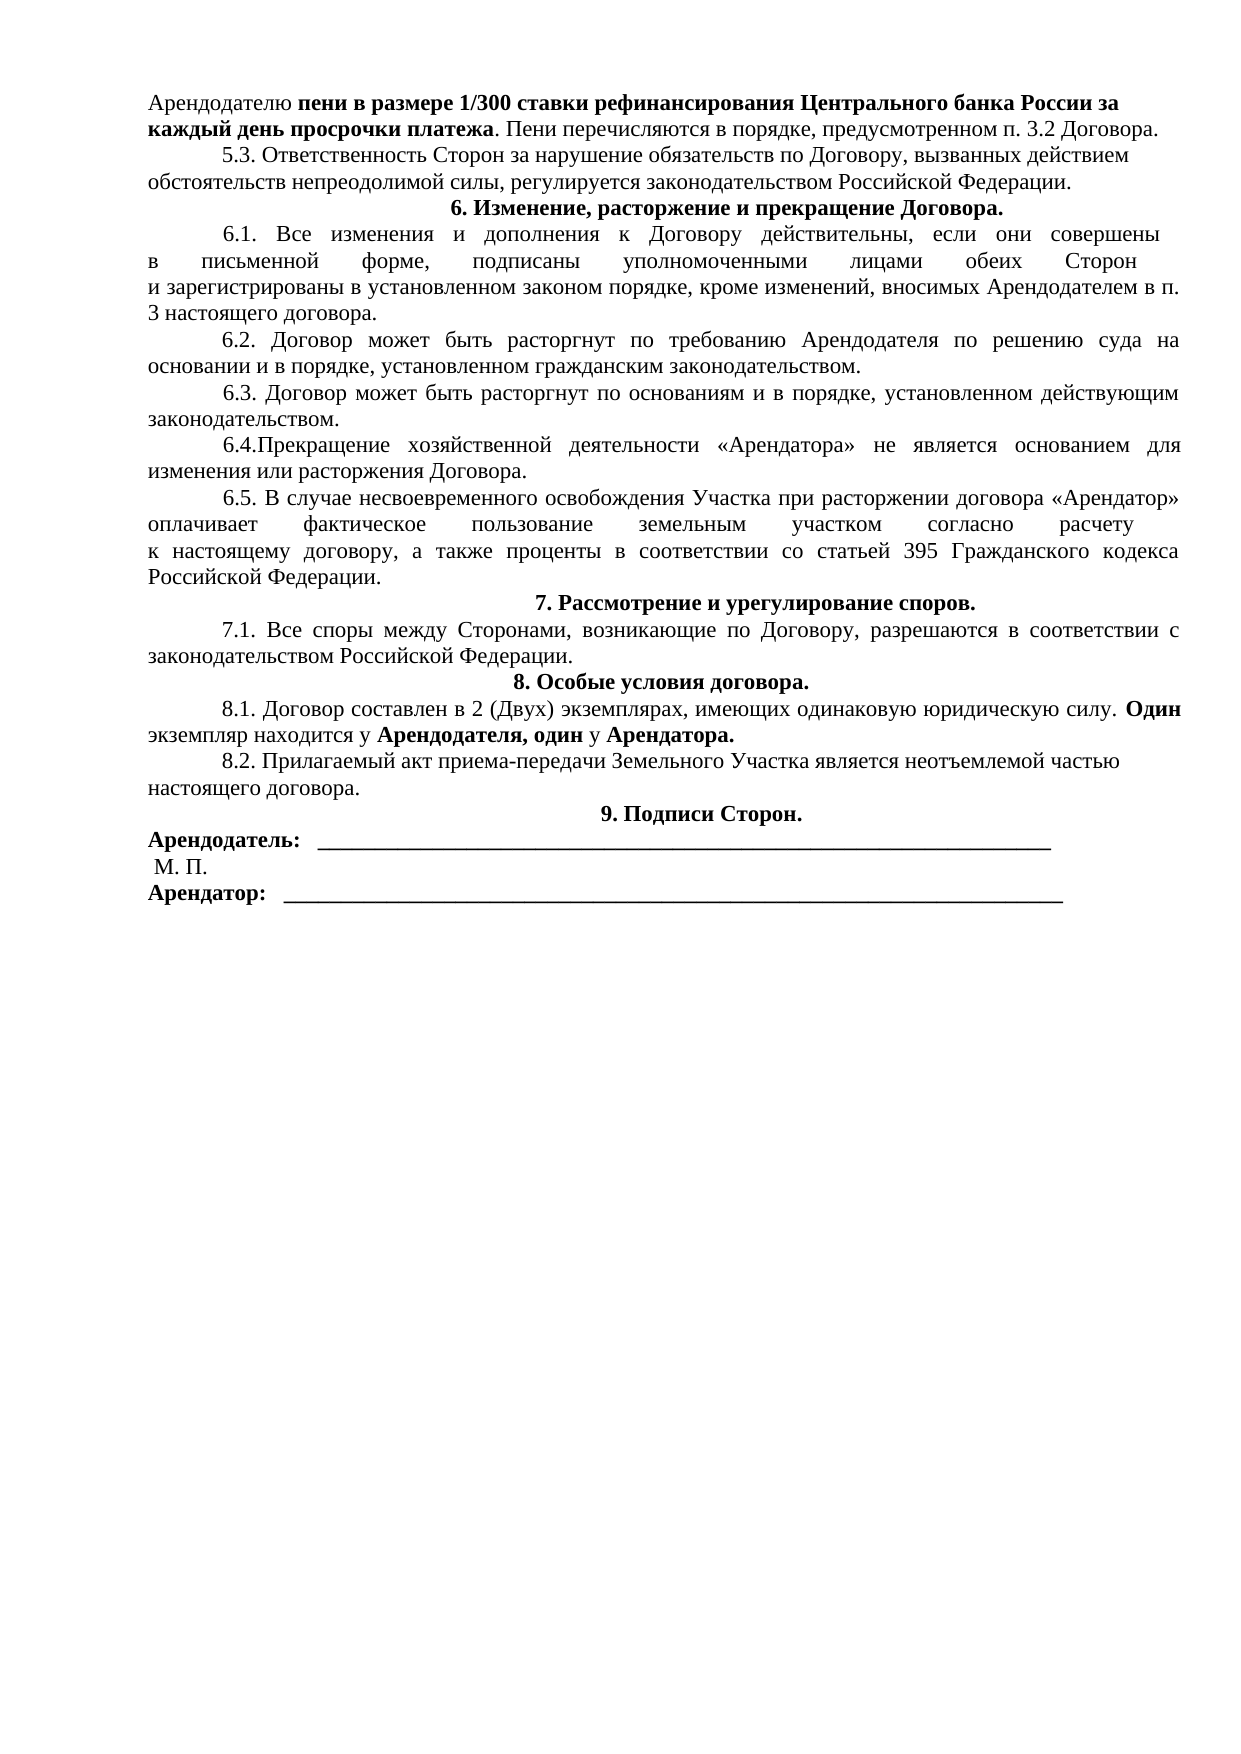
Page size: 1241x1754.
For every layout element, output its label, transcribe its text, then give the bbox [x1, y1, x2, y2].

text 7.1. Все споры между Сторонами, возникающие по Договору, разрешаются в соответствии с законодательством Российской Федерации. [148, 616, 1181, 668]
text 6.1. Все изменения и дополнения к Договору действительны, если они совершены в письменной форме, подписаны уполномоченными лицами обеих Сторон и зарегистрированы в установленном законом порядке, кроме изменений, вносимых Арендодателем в п. 3 настоящего договора. [148, 220, 1181, 326]
text 8.1. Договор составлен в 2 (Двух) экземплярах, имеющих одинаковую юридическую силу. Один экземпляр находится у Арендодателя, один у Арендатора. [148, 695, 1181, 747]
text 8. Особые условия договора. [148, 668, 1181, 695]
text 6.5. В случае несвоевременного освобождения Участка при расторжении договора «Арендатор» оплачивает фактическое пользование земельным участком согласно расчету к настоящему договору, а также проценты в соответствии со статьей 395 Гражданского кодекса Российской Федерации. [148, 484, 1181, 589]
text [148, 89, 1181, 141]
text 6.4.Прекращение хозяйственной деятельности «Арендатора» не является основанием для изменения или расторжения Договора. [148, 431, 1181, 484]
text 9. Подписи Сторон. [148, 800, 1181, 827]
text Арендатор: ____________________________________________________________________ [148, 879, 1181, 906]
text 6.2. Договор может быть расторгнут по требованию Арендодателя по решению суда на основании и в порядке, установленном гражданским законодательством. [148, 326, 1181, 378]
text 6.3. Договор может быть расторгнут по основаниям и в порядке, установленном действующим законодательством. [148, 378, 1181, 431]
text М. П. [148, 853, 1181, 879]
text 5.3. Ответственность Сторон за нарушение обязательств по Договору, вызванных действием обстоятельств непреодолимой силы, регулируется законодательством Российской Федерации. [148, 141, 1181, 194]
text 8.2. Прилагаемый акт приема-передачи Земельного Участка является неотъемлемой частью настоящего договора. [148, 747, 1181, 800]
text 6. Изменение, расторжение и прекращение Договора. [148, 194, 1181, 220]
text 7. Рассмотрение и урегулирование споров. [148, 589, 1181, 616]
text Арендодатель: ________________________________________________________________ [148, 827, 1181, 853]
